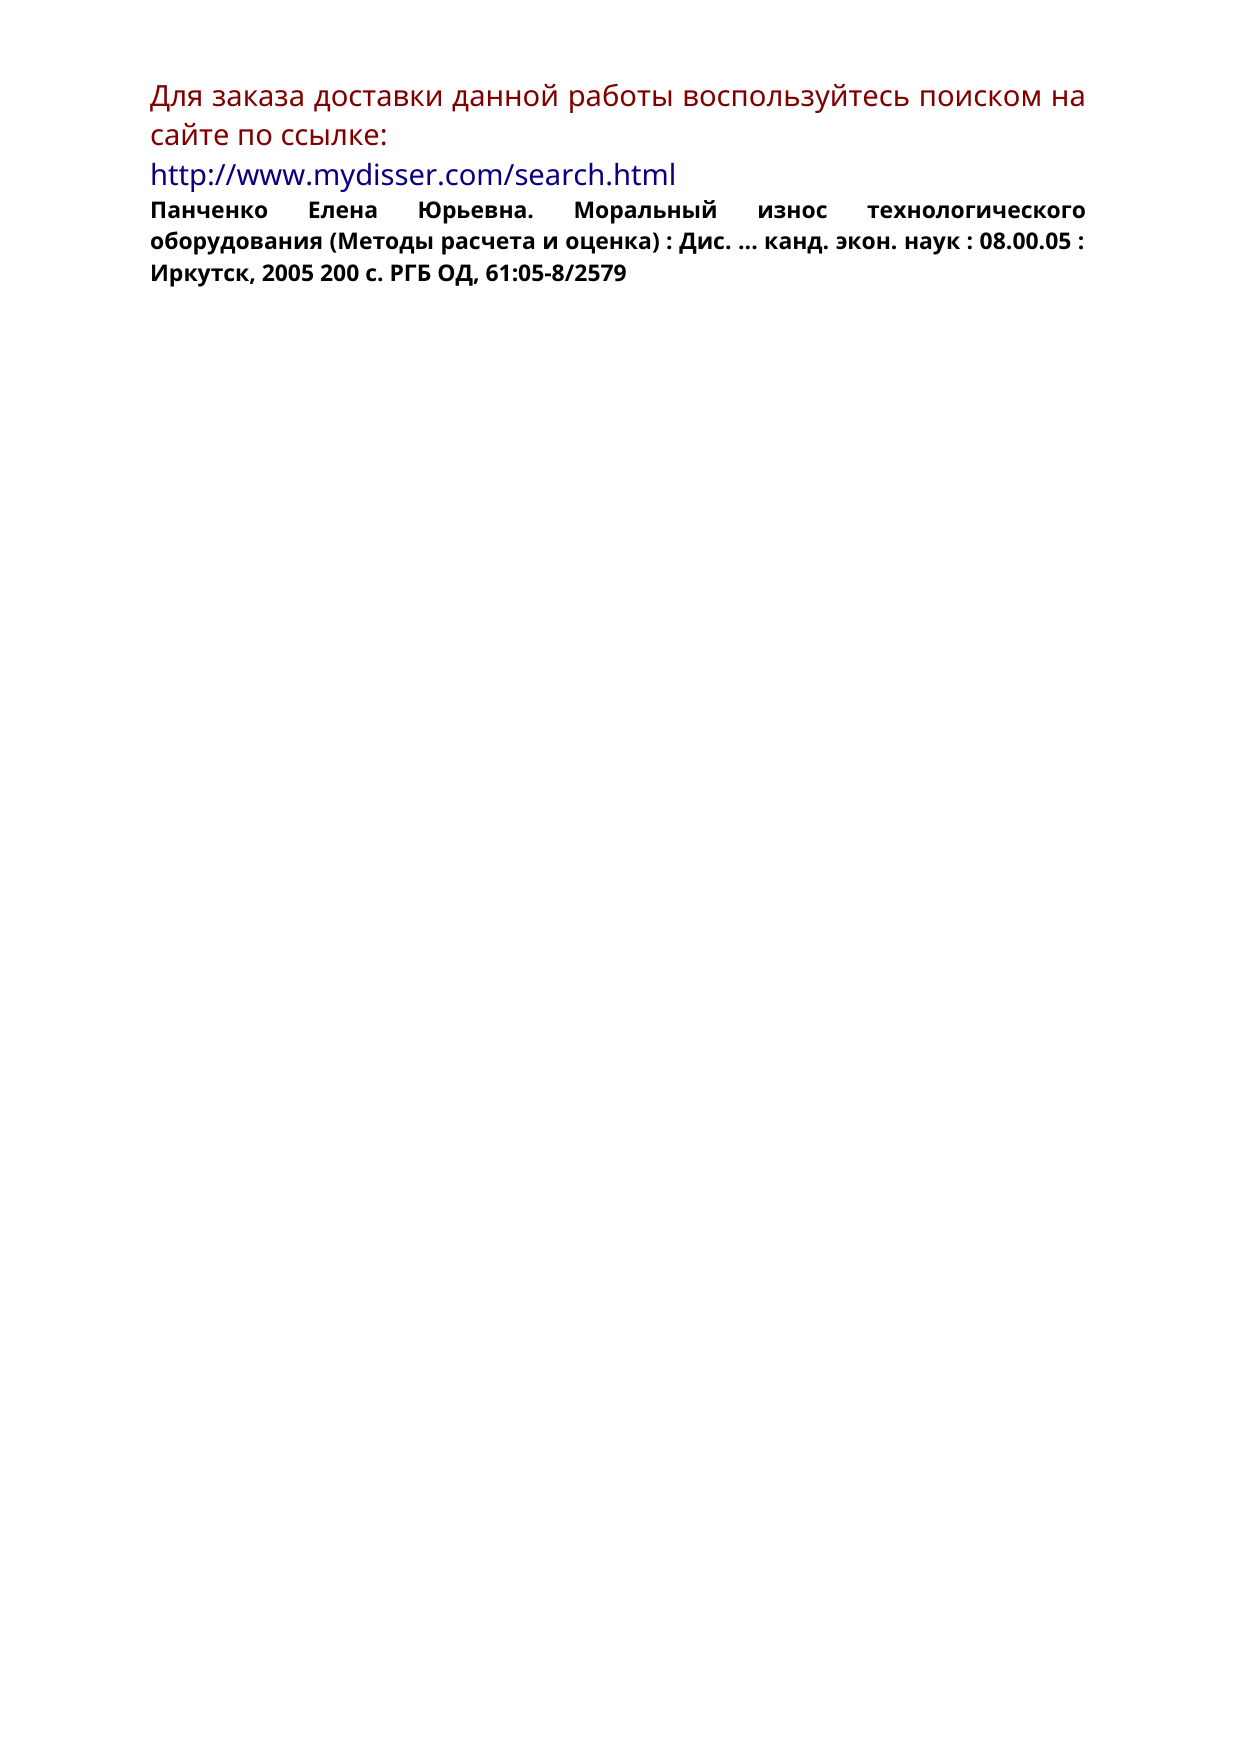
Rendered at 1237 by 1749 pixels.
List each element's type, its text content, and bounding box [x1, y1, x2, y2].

text Панченко Елена Юрьевна. Моральный износ технологического оборудования (Методы расчета и оценка) : Дис. ... канд. экон. наук : 08.00.05 : Иркутск, 2005 200 c. РГБ ОД, 61:05-8/2579 [150, 194, 1086, 288]
